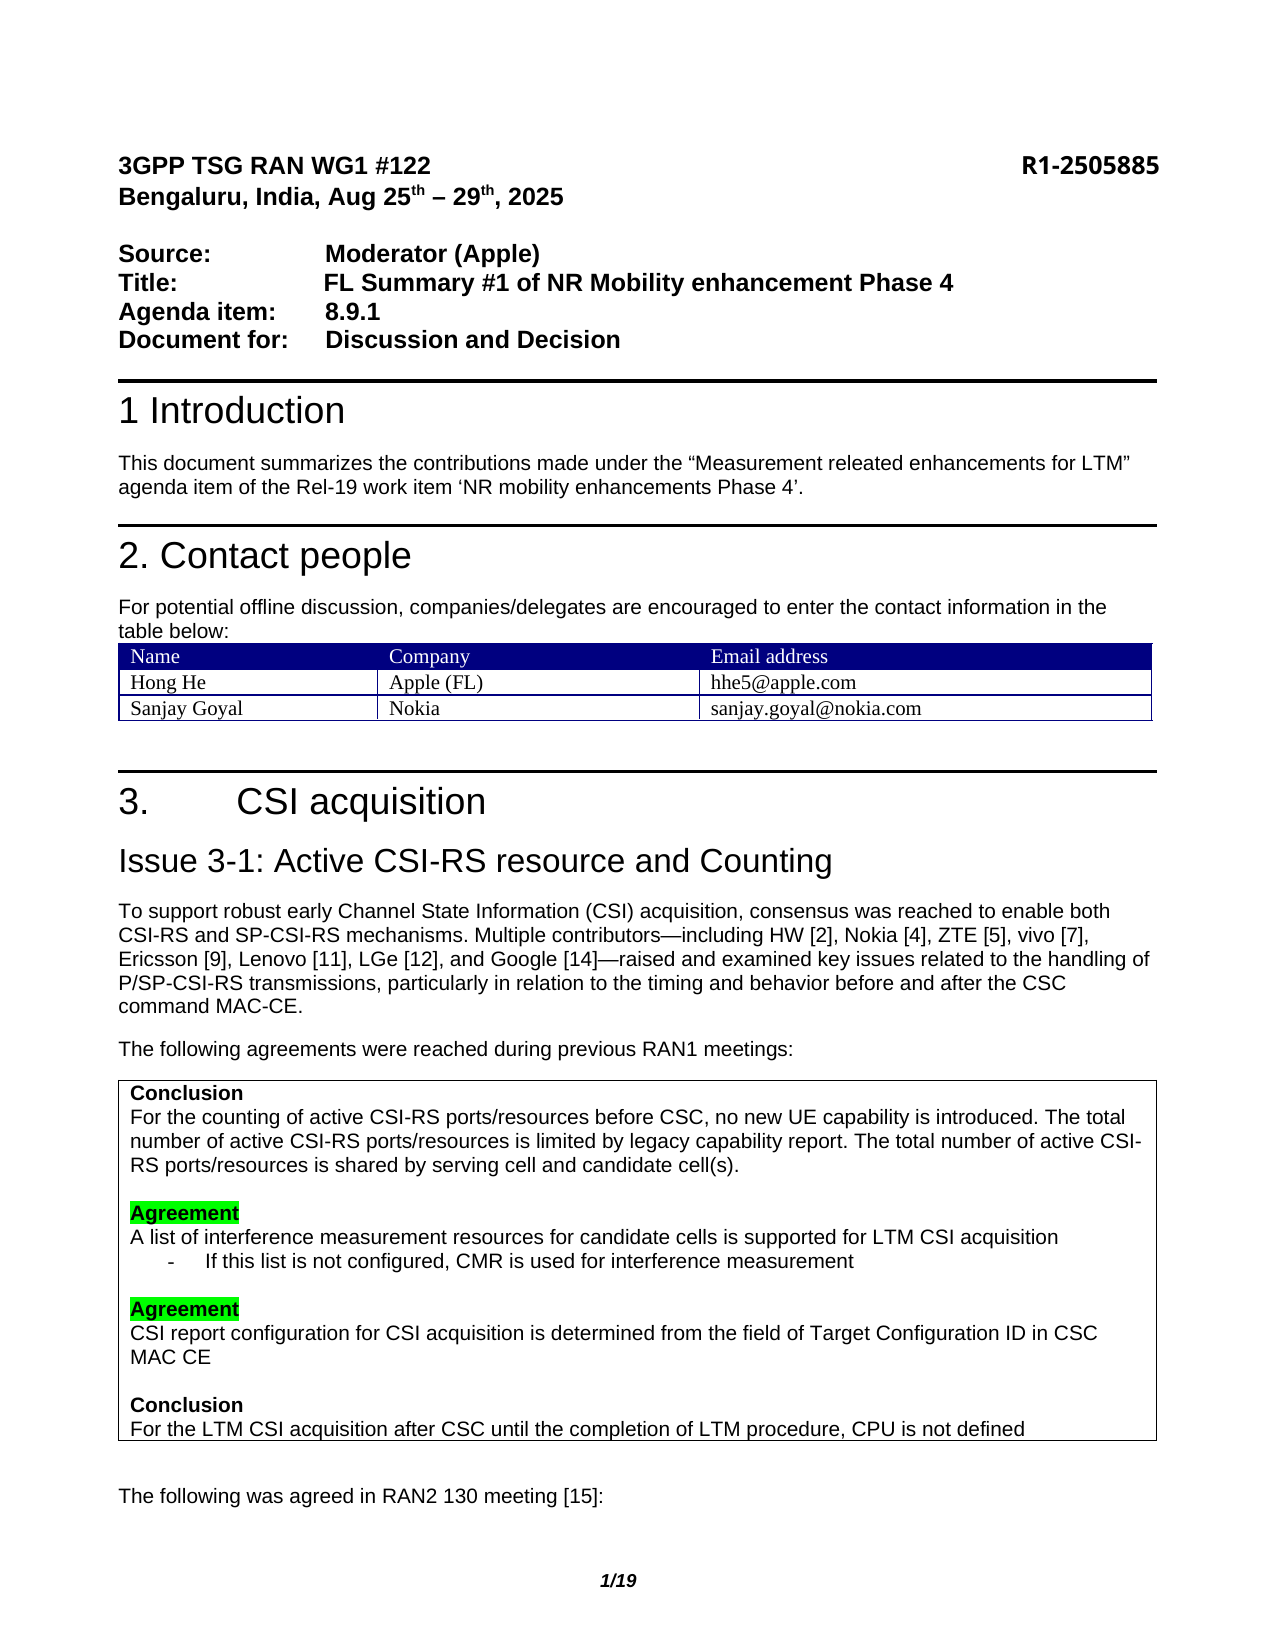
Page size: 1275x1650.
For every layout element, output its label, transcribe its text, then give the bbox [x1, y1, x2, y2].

table_cell sanjay.goyal@nokia.com [700, 696, 1151, 719]
table_header Conclusion For the counting of active CSI-RS ports/resources before CSC, no new UE capability is introduced. The total number of active CSI-RS ports/resources is limited by legacy capability report. The total number of active CSI-RS ports/resources is shared by serving cell and candidate cell(s). Agreement A list of interference measurement resources for candidate cells is supported for LTM CSI acquisition If this list is not configured, CMR is used for interference measurement Agreement CSI report configuration for CSI acquisition is determined from the field of Target Configuration ID in CSC MAC CE Conclusion For the LTM CSI acquisition after CSC until the completion of LTM procedure, CPU is not defined [119, 1081, 1156, 1440]
text The following was agreed in RAN2 130 meeting [15]: [118, 1484, 1157, 1508]
text 3GPP TSG RAN WG1 #122 R1-2505885 [118, 148, 1157, 182]
table_cell Hong He [120, 670, 377, 694]
text This document summarizes the contributions made under the “Measurement releated enhancements for LTM” agenda item of the Rel-19 work item ‘NR mobility enhancements Phase 4’. [118, 451, 1157, 498]
text To support robust early Channel State Information (CSI) acquisition, consensus was reached to enable both CSI-RS and SP-CSI-RS mechanisms. Multiple contributors—including HW [2], Nokia [4], ZTE [5], vivo [7], Ericsson [9], Lenovo [11], LGe [12], and Google [14]—raised and examined key issues related to the handling of P/SP-CSI-RS transmissions, particularly in relation to the timing and behavior before and after the CSC command MAC-CE. [118, 898, 1157, 1018]
text Source: Moderator (Apple) [118, 239, 1157, 268]
table_header Name [120, 644, 377, 668]
subtitle 2. Contact people [118, 527, 1157, 576]
text Document for: Discussion and Decision [118, 326, 1157, 354]
text The following agreements were reached during previous RAN1 meetings: [118, 1037, 1157, 1061]
text For potential offline discussion, companies/delegates are encouraged to enter the contact information in the table below: [118, 595, 1157, 643]
text Bengaluru, India, Aug 25th – 29th, 2025 [118, 182, 1157, 211]
table_cell Nokia [378, 696, 699, 719]
table_cell hhe5@apple.com [700, 670, 1151, 694]
table_cell Apple (FL) [378, 670, 699, 694]
subtitle 3. CSI acquisition [118, 773, 1157, 822]
table_cell Sanjay Goyal [120, 696, 377, 719]
subtitle 1 Introduction [118, 383, 1157, 432]
text Title: FL Summary #1 of NR Mobility enhancement Phase 4 [118, 268, 1157, 297]
table_header Company [378, 644, 699, 668]
text Issue 3-1: Active CSI-RS resource and Counting [118, 841, 1157, 880]
table_header Email address [700, 644, 1151, 668]
text Agenda item: 8.9.1 [118, 297, 1157, 326]
